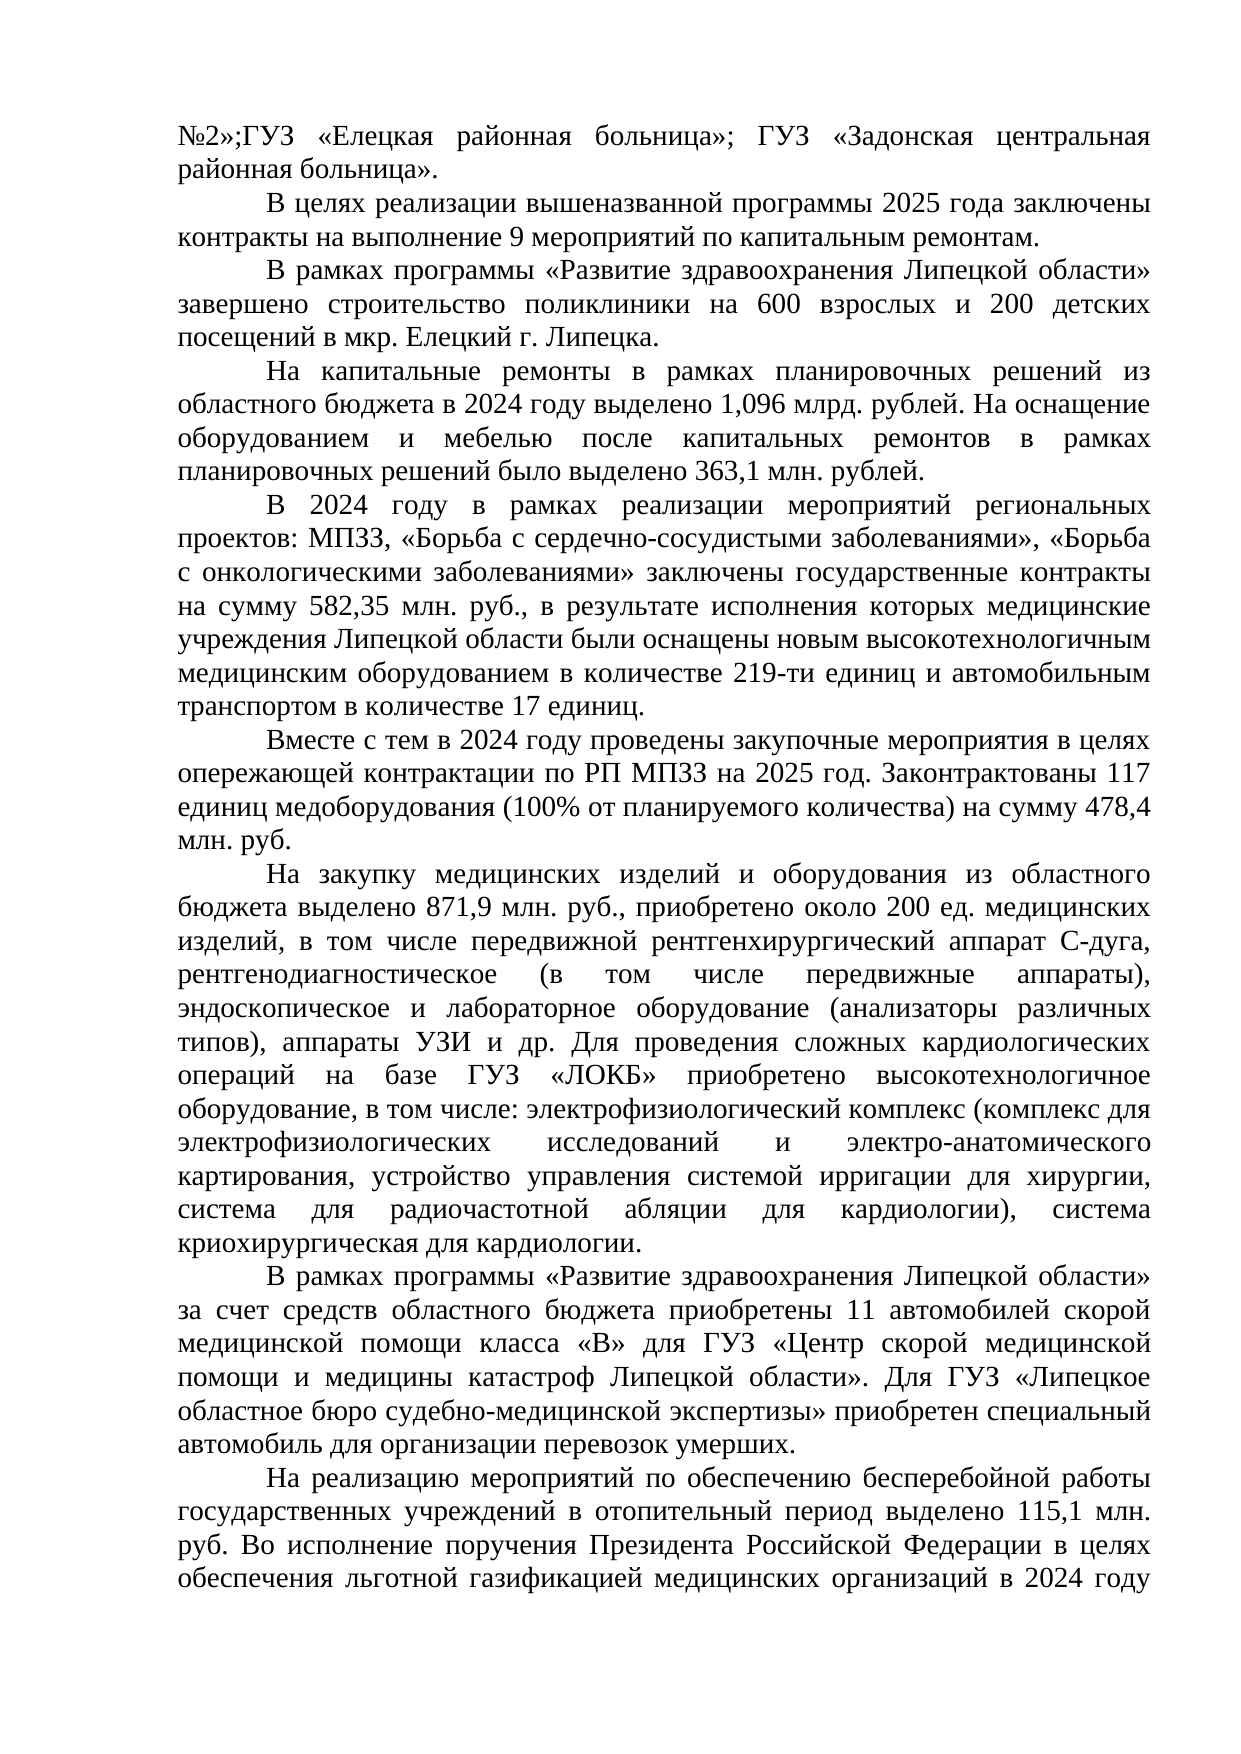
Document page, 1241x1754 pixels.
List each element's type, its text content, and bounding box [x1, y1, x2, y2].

text На капитальные ремонты в рамках планировочных решений из областного бюджета в 2024 году выделено 1,096 млрд. рублей. На оснащение оборудованием и мебелью после капитальных ремонтов в рамках планировочных решений было выделено 363,1 млн. рублей. [177, 353, 1152, 487]
text В 2024 году в рамках реализации мероприятий региональных проектов: МПЗЗ, «Борьба с сердечно-сосудистыми заболеваниями», «Борьба с онкологическими заболеваниями» заключены государственные контракты на сумму 582,35 млн. руб., в результате исполнения которых медицинские учреждения Липецкой области были оснащены новым высокотехнологичным медицинским оборудованием в количестве 219-ти единиц и автомобильным транспортом в количестве 17 единиц. [177, 487, 1152, 722]
text На закупку медицинских изделий и оборудования из областного бюджета выделено 871,9 млн. руб., приобретено около 200 ед. медицинских изделий, в том числе передвижной рентгенхирургический аппарат С-дуга, рентгенодиагностическое (в том числе передвижные аппараты), эндоскопическое и лабораторное оборудование (анализаторы различных типов), аппараты УЗИ и др. Для проведения сложных кардиологических операций на базе ГУЗ «ЛОКБ» приобретено высокотехнологичное оборудование, в том числе: электрофизиологический комплекс (комплекс для электрофизиологических исследований и электро-анатомического картирования, устройство управления системой ирригации для хирургии, система для радиочастотной абляции для кардиологии), система криохирургическая для кардиологии. [177, 856, 1152, 1258]
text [177, 1460, 1152, 1594]
text В целях реализации вышеназванной программы 2025 года заключены контракты на выполнение 9 мероприятий по капитальным ремонтам. [177, 185, 1152, 252]
text Вместе с тем в 2024 году проведены закупочные мероприятия в целях опережающей контрактации по РП МПЗЗ на 2025 год. Законтрактованы 117 единиц медоборудования (100% от планируемого количества) на сумму 478,4 млн. руб. [177, 722, 1152, 856]
text В рамках программы «Развитие здравоохранения Липецкой области» завершено строительство поликлиники на 600 взрослых и 200 детских посещений в мкр. Елецкий г. Липецка. [177, 252, 1152, 353]
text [177, 118, 1152, 185]
text В рамках программы «Развитие здравоохранения Липецкой области» за счет средств областного бюджета приобретены 11 автомобилей скорой медицинской помощи класса «В» для ГУЗ «Центр скорой медицинской помощи и медицины катастроф Липецкой области». Для ГУЗ «Липецкое областное бюро судебно-медицинской экспертизы» приобретен специальный автомобиль для организации перевозок умерших. [177, 1258, 1152, 1460]
